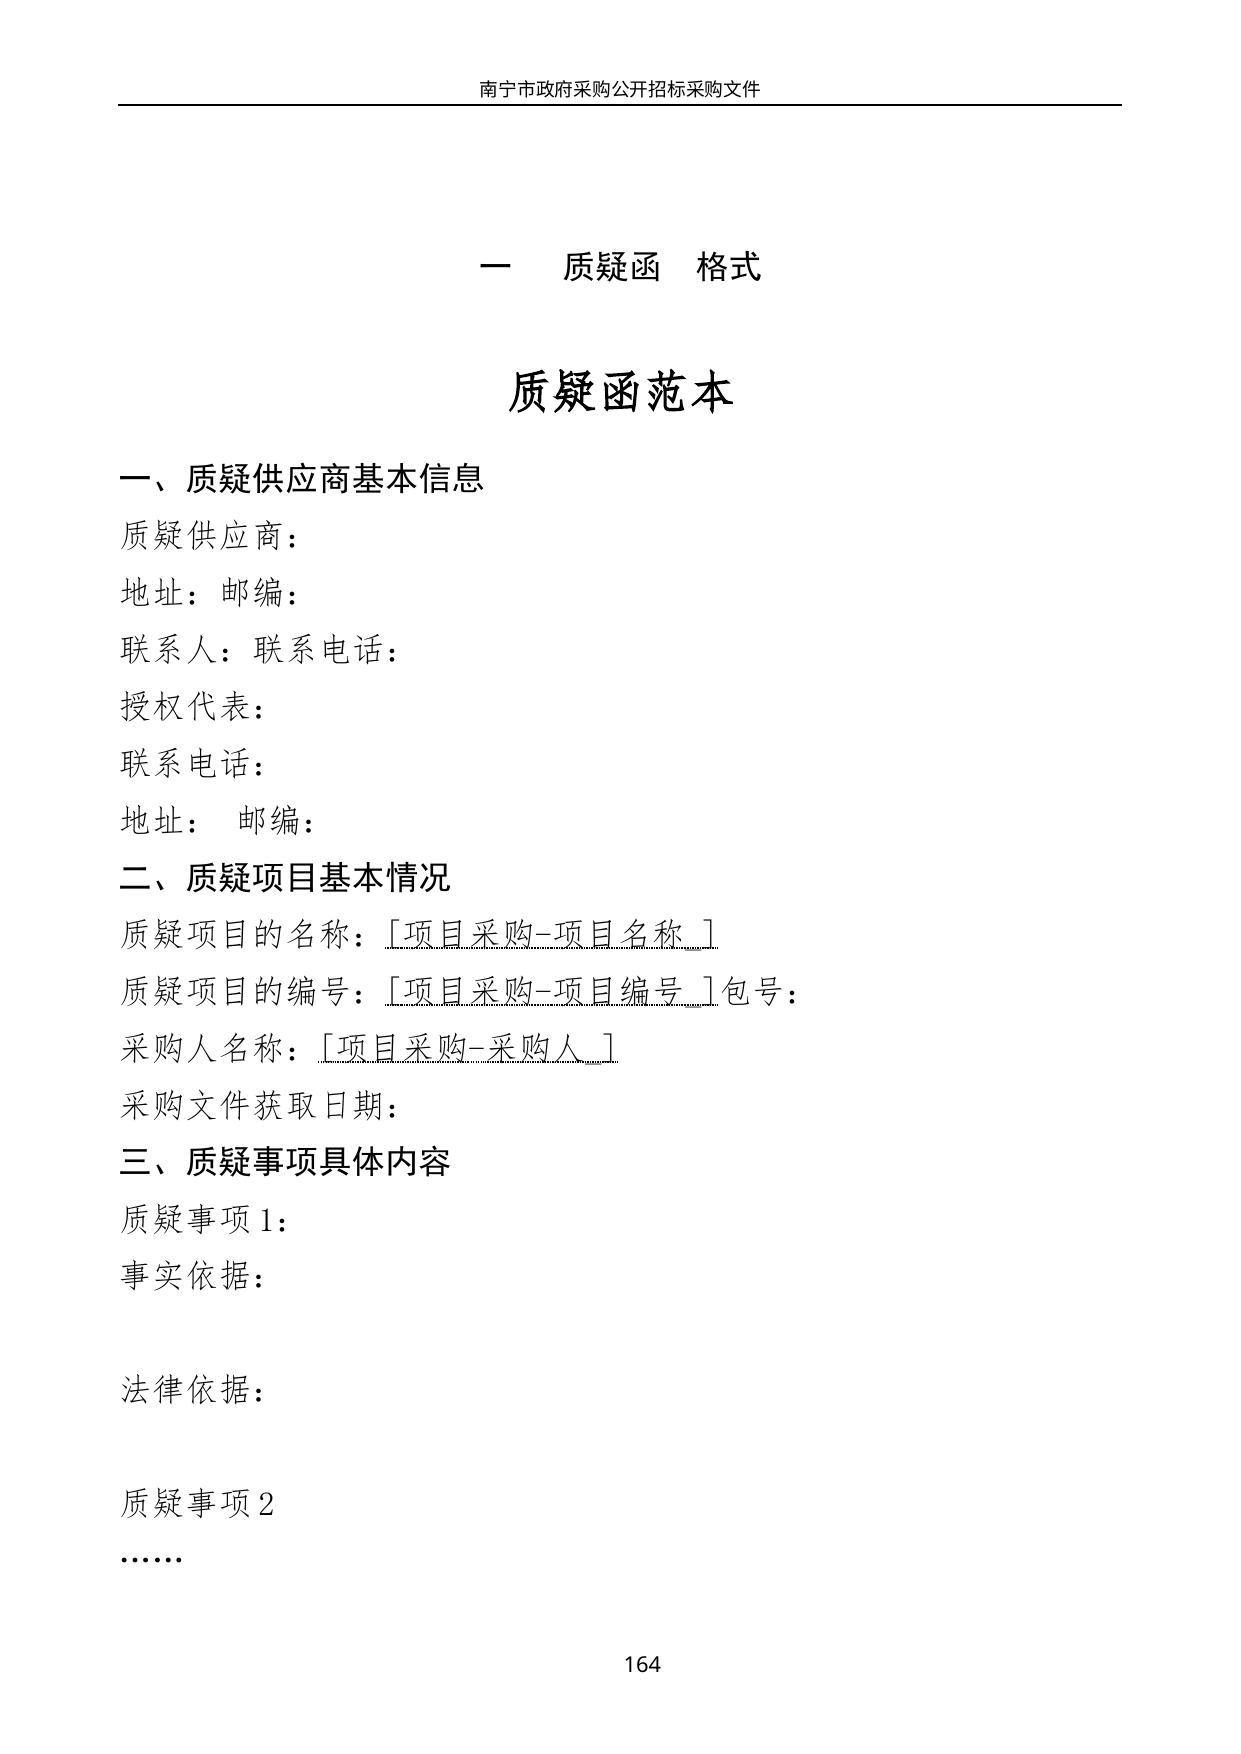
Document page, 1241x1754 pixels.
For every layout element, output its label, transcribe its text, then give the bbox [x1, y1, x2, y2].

text 地址：邮编： [118, 571, 1122, 609]
text …… [118, 1539, 1122, 1577]
text 授权代表： [118, 685, 1122, 723]
text 采购人名称：[项目采购-采购人_] [118, 1027, 1122, 1065]
text 质疑供应商： [118, 514, 1122, 552]
text 联系人：联系电话： [118, 628, 1122, 666]
text 质疑函范本 [118, 353, 1122, 422]
text 质疑项目的编号：[项目采购-项目编号_]包号： [118, 970, 1122, 1008]
text 二、质疑项目基本情况 [118, 856, 1122, 894]
text 质疑项目的名称：[项目采购-项目名称_] [118, 913, 1122, 951]
text 事实依据： [118, 1254, 1122, 1293]
text 质疑事项2 [118, 1482, 1122, 1521]
text 法律依据： [118, 1368, 1122, 1407]
subtitle 第一节 质疑函（格式） [118, 230, 1122, 299]
text 一、质疑供应商基本信息 [118, 457, 1122, 495]
text 联系电话： [118, 742, 1122, 780]
text 采购文件获取日期： [118, 1084, 1122, 1122]
text 地址： 邮编： [118, 799, 1122, 837]
text 质疑事项1： [118, 1198, 1122, 1236]
text 三、质疑事项具体内容 [118, 1141, 1122, 1179]
